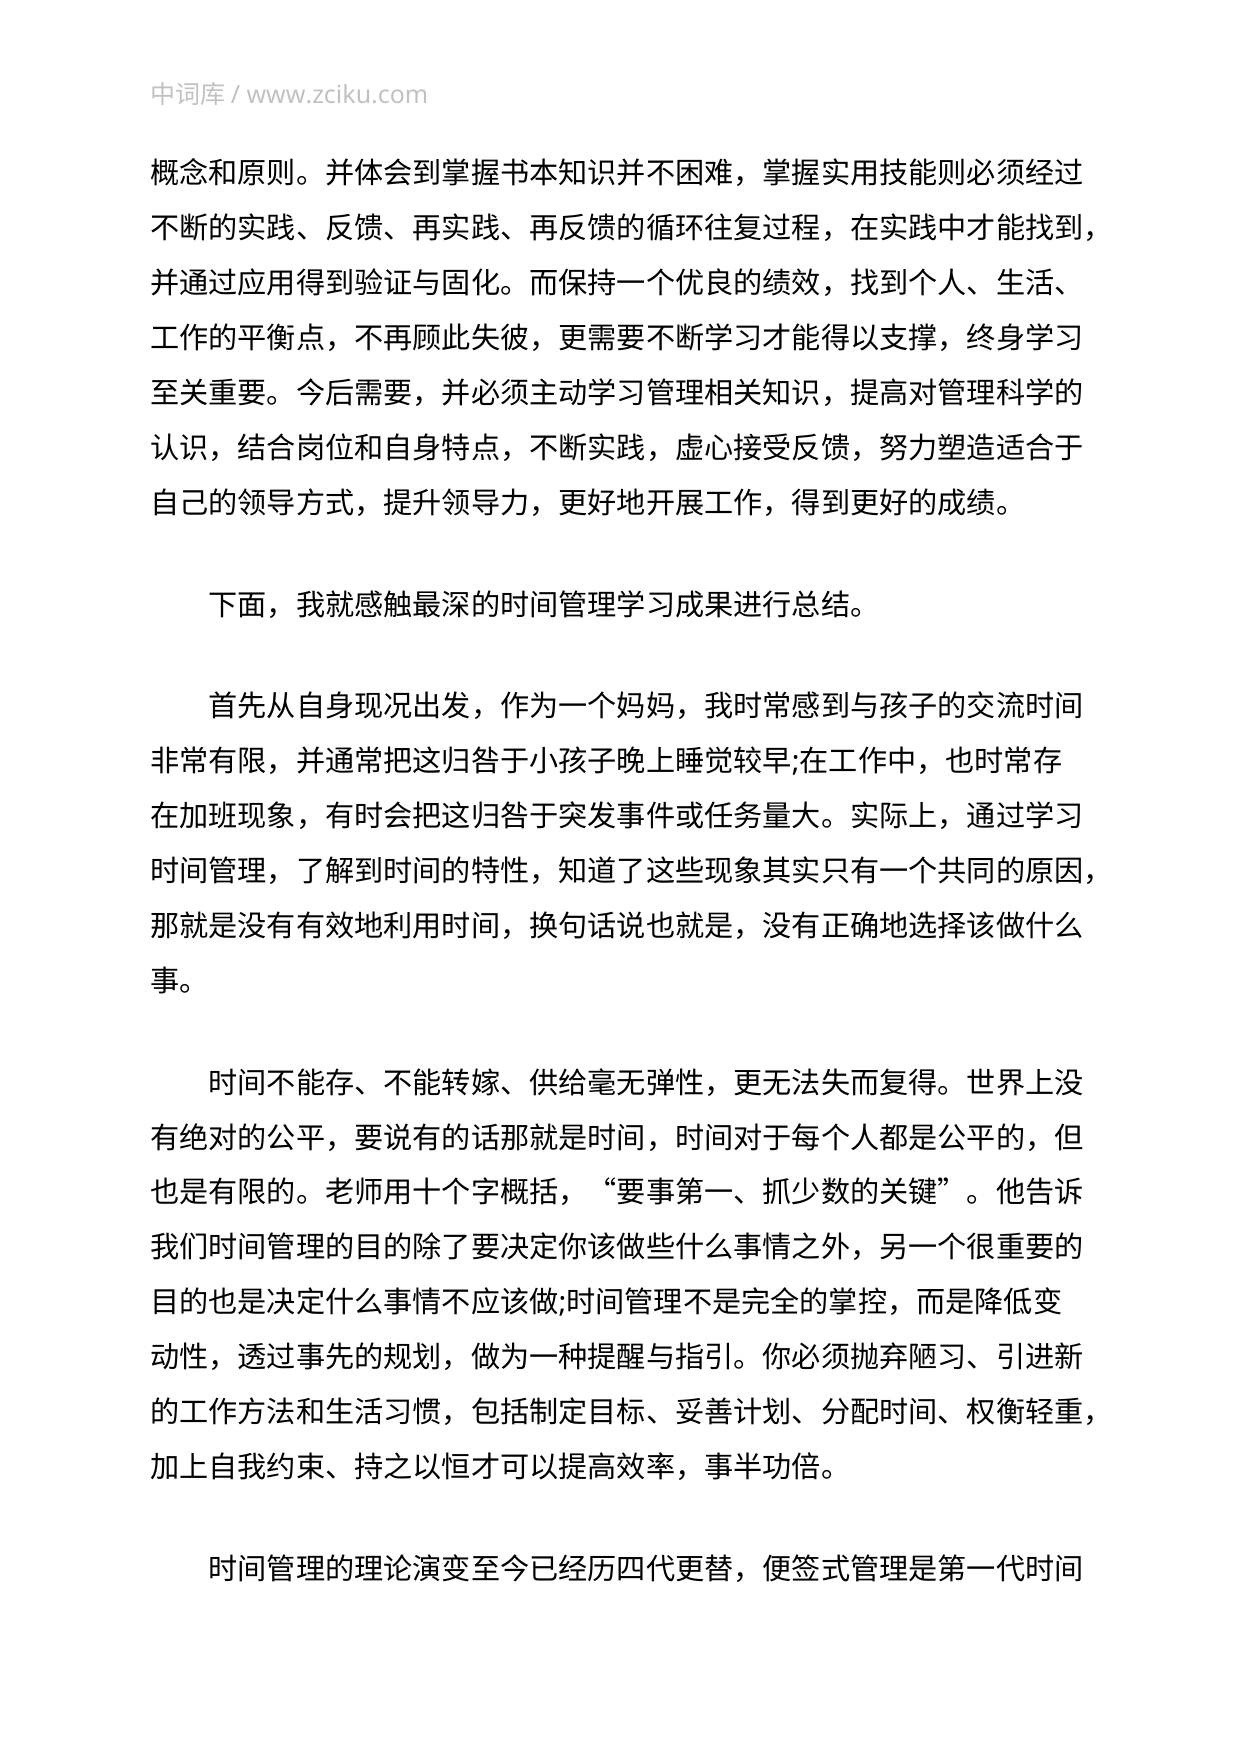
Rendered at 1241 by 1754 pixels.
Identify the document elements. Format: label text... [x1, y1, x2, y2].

text 时间不能存、不能转嫁、供给毫无弹性，更无法失而复得。世界上没有绝对的公平，要说有的话那就是时间，时间对于每个人都是公平的，但也是有限的。老师用十个字概括，“要事第一、抓少数的关键”。他告诉我们时间管理的目的除了要决定你该做些什么事情之外，另一个很重要的目的也是决定什么事情不应该做;时间管理不是完全的掌控，而是降低变动性，透过事先的规划，做为一种提醒与指引。你必须抛弃陋习、引进新的工作方法和生活习惯，包括制定目标、妥善计划、分配时间、权衡轻重，加上自我约束、持之以恒才可以提高效率，事半功倍。 [150, 1059, 1090, 1486]
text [150, 1545, 1090, 1588]
text 下面，我就感触最深的时间管理学习成果进行总结。 [150, 581, 1090, 623]
text 首先从自身现况出发，作为一个妈妈，我时常感到与孩子的交流时间非常有限，并通常把这归咎于小孩子晚上睡觉较早;在工作中，也时常存在加班现象，有时会把这归咎于突发事件或任务量大。实际上，通过学习时间管理，了解到时间的特性，知道了这些现象其实只有一个共同的原因，那就是没有有效地利用时间，换句话说也就是，没有正确地选择该做什么事。 [150, 683, 1090, 1000]
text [150, 150, 1090, 522]
